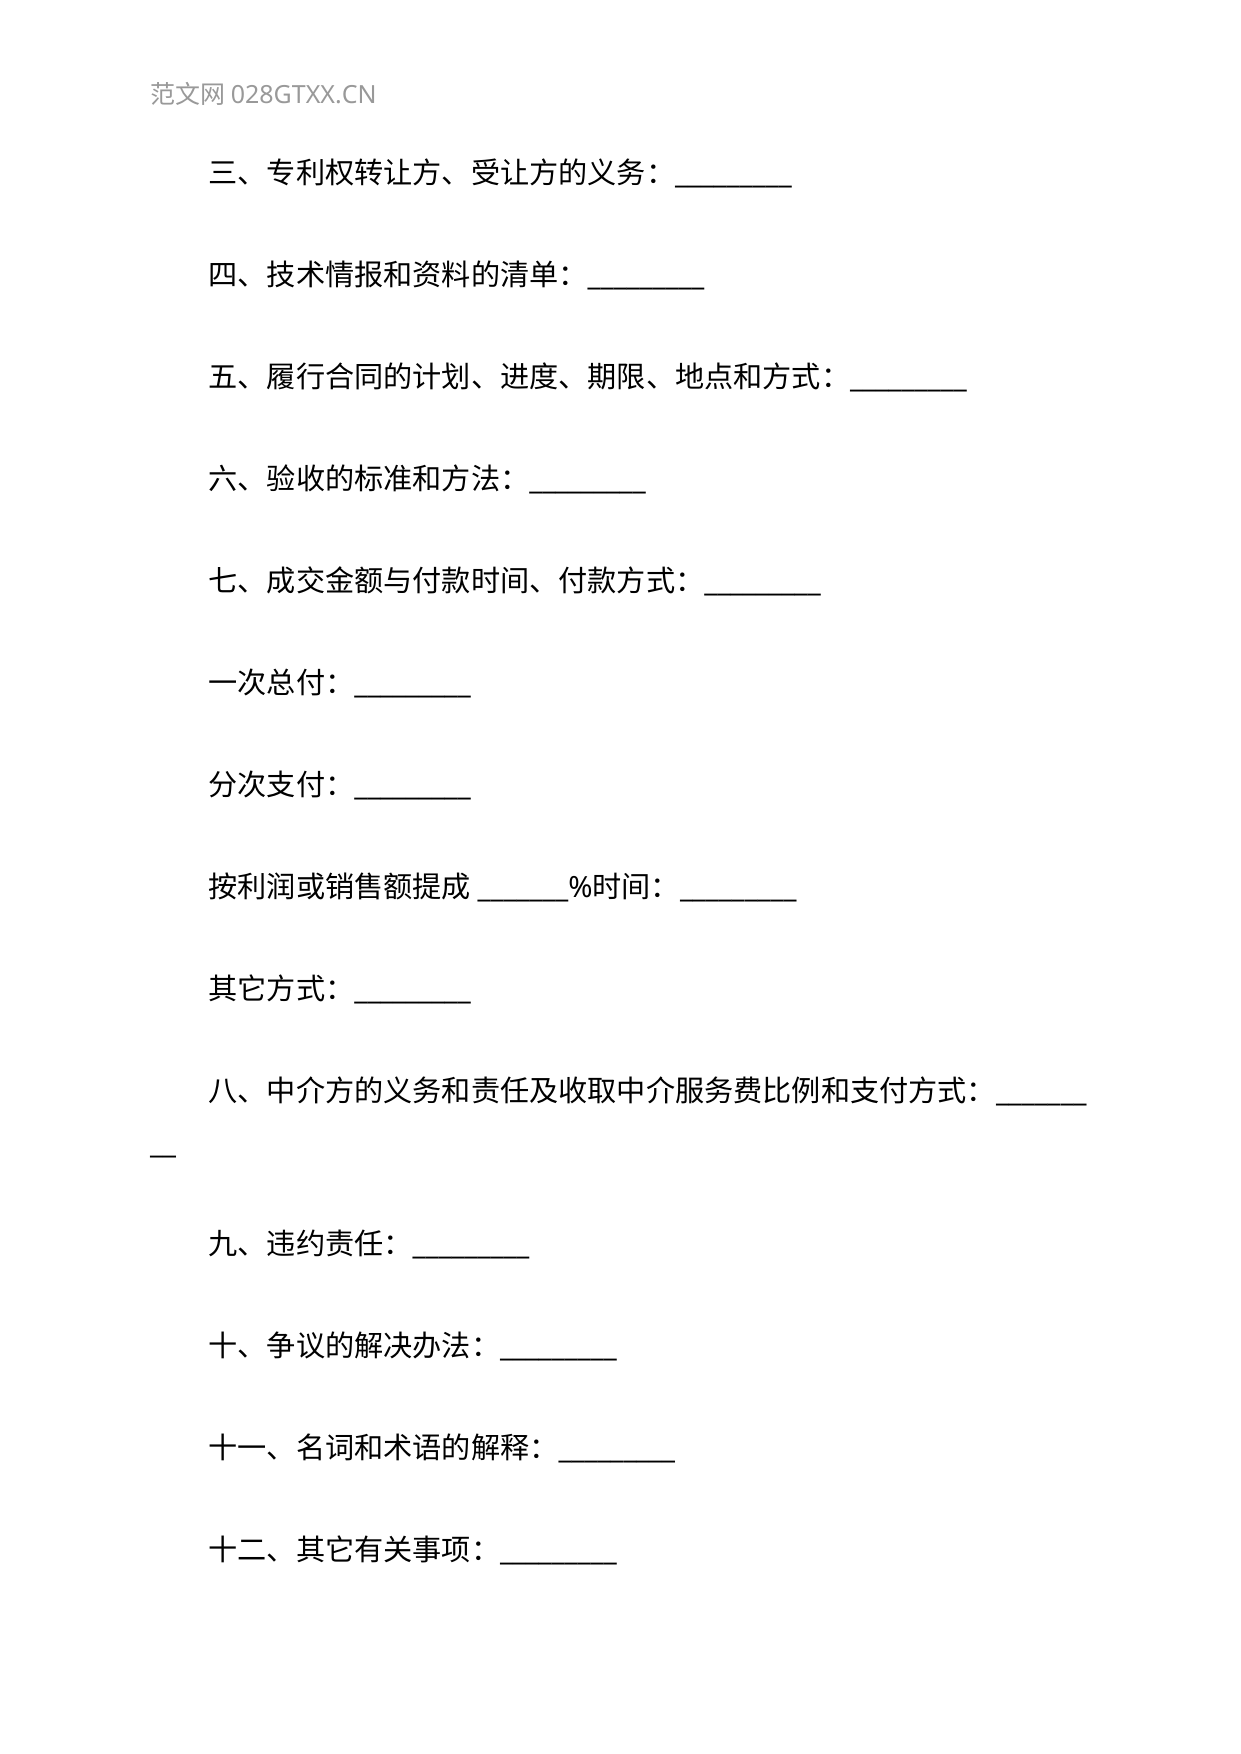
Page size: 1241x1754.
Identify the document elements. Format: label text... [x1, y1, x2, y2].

text 十一、名词和术语的解释：_________ [150, 1424, 1090, 1467]
text 九、违约责任：_________ [150, 1221, 1090, 1263]
text 六、验收的标准和方法：_________ [150, 456, 1090, 498]
text 三、专利权转让方、受让方的义务：_________ [150, 150, 1090, 192]
text 十、争议的解决办法：_________ [150, 1322, 1090, 1365]
text 十二、其它有关事项：_________ [150, 1526, 1090, 1569]
text 按利润或销售额提成 _______%时间：_________ [150, 864, 1090, 906]
text 四、技术情报和资料的清单：_________ [150, 252, 1090, 294]
text 七、成交金额与付款时间、付款方式：_________ [150, 558, 1090, 600]
text 五、履行合同的计划、进度、期限、地点和方式：_________ [150, 354, 1090, 396]
text 分次支付：_________ [150, 762, 1090, 804]
text 其它方式：_________ [150, 966, 1090, 1008]
text 一次总付：_________ [150, 660, 1090, 702]
text 八、中介方的义务和责任及收取中介服务费比例和支付方式：_________ [150, 1068, 1090, 1162]
